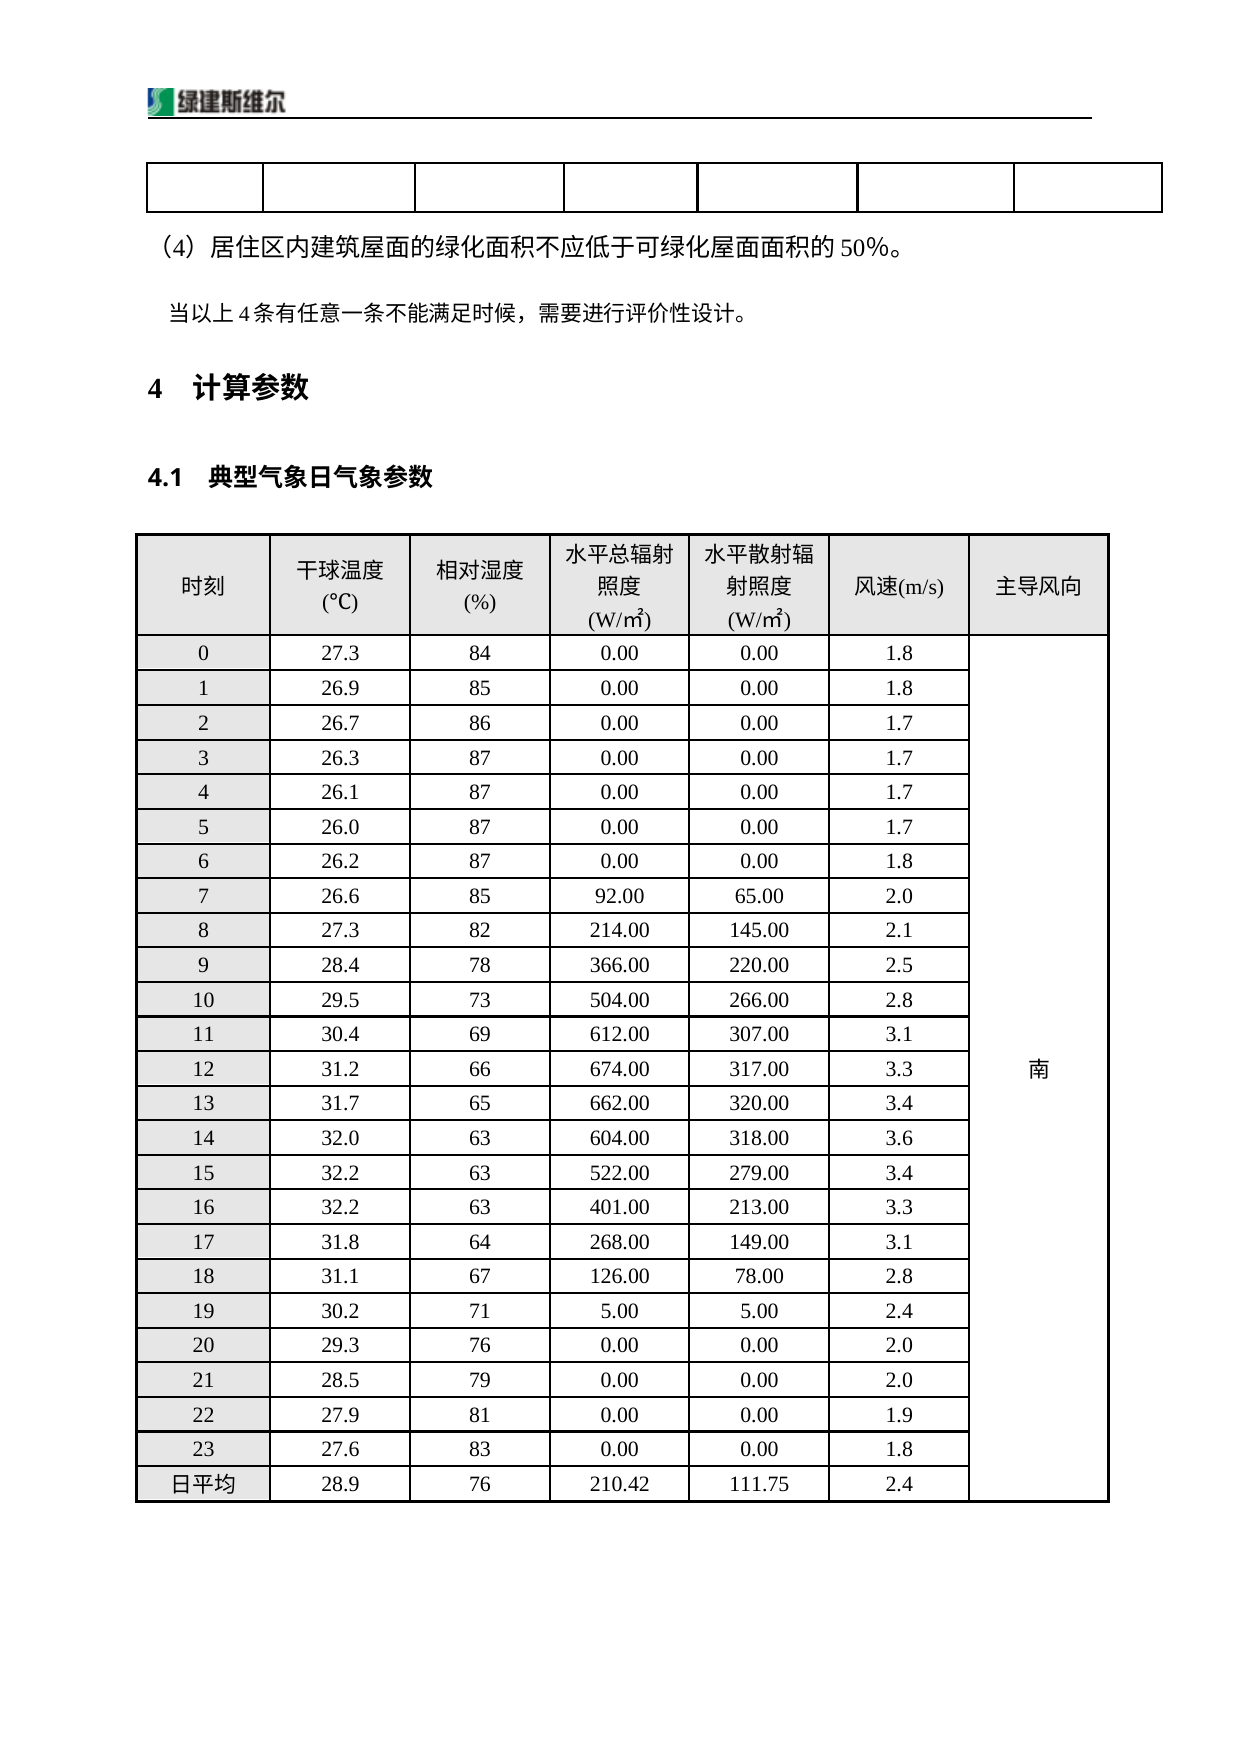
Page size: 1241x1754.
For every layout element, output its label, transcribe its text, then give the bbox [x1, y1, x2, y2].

text 当以上4条有任意一条不能满足时候，需要进行评价性设计。 [148, 296, 1092, 328]
table_cell 317.00 [690, 1052, 828, 1084]
table_cell 79 [411, 1363, 549, 1396]
table_cell 26.9 [271, 671, 409, 704]
table_cell 60 [699, 164, 856, 211]
table_cell 662.00 [551, 1087, 688, 1119]
table_cell 14 [138, 1121, 269, 1154]
table_cell 5.00 [551, 1294, 688, 1327]
table_cell 85 [411, 671, 549, 704]
table_cell 2.8 [830, 1260, 968, 1292]
table_cell 1.9 [830, 1398, 968, 1430]
table_cell 10 [138, 983, 269, 1015]
table_header 相对湿度(%) [411, 536, 549, 634]
table_cell 210.42 [551, 1467, 688, 1499]
table_cell 28.9 [271, 1467, 409, 1499]
table_cell 26.7 [271, 706, 409, 739]
table_cell 22 [138, 1398, 269, 1430]
table_header 风速(m/s) [830, 536, 968, 634]
table_header 水平散射辐射照度 (W/㎡) [690, 536, 828, 634]
table_cell 401.00 [551, 1190, 688, 1223]
table_cell 32.2 [271, 1190, 409, 1223]
table_cell 149.00 [690, 1225, 828, 1257]
table_cell 1.7 [830, 741, 968, 773]
table_cell 81 [411, 1398, 549, 1430]
table_cell 1 [138, 671, 269, 704]
table_cell 2.0 [830, 1363, 968, 1396]
table_cell 64 [411, 1225, 549, 1257]
table_cell 17 [138, 1225, 269, 1257]
table_cell 84 [411, 636, 549, 668]
table_cell 29.3 [271, 1329, 409, 1361]
table_cell 0.00 [690, 706, 828, 739]
table_cell 87 [411, 741, 549, 773]
table_cell 28.4 [271, 948, 409, 981]
table_cell 0.00 [690, 775, 828, 808]
table_cell 30.4 [271, 1018, 409, 1050]
table_cell 0.00 [551, 1329, 688, 1361]
table_cell 3.4 [830, 1087, 968, 1119]
table_cell 13 [138, 1087, 269, 1119]
table_cell 0.00 [551, 810, 688, 842]
table_cell 11 [138, 1018, 269, 1050]
table_cell 3.1 [830, 1225, 968, 1257]
table_cell 3.3 [830, 1052, 968, 1084]
table_cell 32.2 [271, 1156, 409, 1188]
table_cell 307.00 [690, 1018, 828, 1050]
table_cell 1.8 [830, 845, 968, 877]
table_cell 0.00 [551, 775, 688, 808]
table_cell 522.00 [551, 1156, 688, 1188]
table_cell 2.1 [830, 914, 968, 946]
table_cell 31.7 [271, 1087, 409, 1119]
table_cell 67 [411, 1260, 549, 1292]
subtitle 典型气象日气象参数 [148, 443, 1092, 508]
table_cell 63 [411, 1190, 549, 1223]
table_cell 3 [138, 741, 269, 773]
table_cell 32.0 [271, 1121, 409, 1154]
table_cell 87 [411, 810, 549, 842]
table_cell 76 [411, 1329, 549, 1361]
table_cell 3.6 [830, 1121, 968, 1154]
table_cell 83 [411, 1433, 549, 1465]
table_cell 20 [138, 1329, 269, 1361]
table_cell 111.75 [690, 1467, 828, 1499]
table_cell 266.00 [690, 983, 828, 1015]
table_cell 0.00 [690, 636, 828, 668]
table_cell 19 [138, 1294, 269, 1327]
table_cell 26.6 [271, 879, 409, 912]
table_cell 0.00 [551, 671, 688, 704]
table_cell 220.00 [690, 948, 828, 981]
table_cell 27.6 [271, 1433, 409, 1465]
table_cell 145.00 [690, 914, 828, 946]
table_cell 18 [138, 1260, 269, 1292]
table_cell 0.00 [551, 636, 688, 668]
table_cell 3.4 [830, 1156, 968, 1188]
table_cell 0.00 [690, 1398, 828, 1430]
table_cell 4 [138, 775, 269, 808]
table_cell 2.4 [830, 1467, 968, 1499]
table_cell 612.00 [551, 1018, 688, 1050]
table_cell 87 [411, 775, 549, 808]
table_cell 2 [138, 706, 269, 739]
table_cell 6 [138, 845, 269, 877]
table_cell 21 [138, 1363, 269, 1396]
table_cell 268.00 [551, 1225, 688, 1257]
table_cell 31.1 [271, 1260, 409, 1292]
table_cell 0.00 [690, 1363, 828, 1396]
table_header 主导风向 [970, 536, 1107, 634]
table_cell 1.8 [830, 636, 968, 668]
table_cell 1.8 [830, 1433, 968, 1465]
table_cell 279.00 [690, 1156, 828, 1188]
table_cell 63 [411, 1121, 549, 1154]
table_cell 82 [411, 914, 549, 946]
table_cell 7 [138, 879, 269, 912]
table_cell 78.00 [690, 1260, 828, 1292]
table_cell 26.2 [271, 845, 409, 877]
table_cell 27.3 [271, 914, 409, 946]
table_cell 28.5 [271, 1363, 409, 1396]
table_cell 31.2 [271, 1052, 409, 1084]
table_cell 1.8 [830, 671, 968, 704]
table_cell 214.00 [551, 914, 688, 946]
table_cell 2.0 [830, 879, 968, 912]
table_cell 86 [411, 706, 549, 739]
table_cell 8 [138, 914, 269, 946]
table_cell 9 [138, 948, 269, 981]
table_cell 0.00 [690, 741, 828, 773]
table_cell 15 [138, 1156, 269, 1188]
table_cell 126.00 [551, 1260, 688, 1292]
table_cell 318.00 [690, 1121, 828, 1154]
table_cell 27.9 [271, 1398, 409, 1430]
table_cell 26.1 [271, 775, 409, 808]
table_cell 1.7 [830, 775, 968, 808]
table_cell 1.7 [830, 810, 968, 842]
table_cell 12 [138, 1052, 269, 1084]
table_cell 29.5 [271, 983, 409, 1015]
table_cell 23 [138, 1433, 269, 1465]
table_cell 3.3 [830, 1190, 968, 1223]
table_header 时刻 [138, 536, 269, 634]
table_cell 78 [411, 948, 549, 981]
table_cell 0.00 [690, 1433, 828, 1465]
table_cell 85 [411, 879, 549, 912]
table_cell 3.1 [830, 1018, 968, 1050]
table_cell 30.2 [271, 1294, 409, 1327]
table_cell 5 [138, 810, 269, 842]
table_cell 27.3 [271, 636, 409, 668]
table_header 水平总辐射照度 (W/㎡) [551, 536, 688, 634]
table_cell 2.8 [830, 983, 968, 1015]
table_cell 320.00 [690, 1087, 828, 1119]
table_cell 65.00 [690, 879, 828, 912]
table_cell 0.00 [551, 741, 688, 773]
table_cell 26.3 [271, 741, 409, 773]
table_cell 0.00 [690, 1329, 828, 1361]
table_cell 人行道 [148, 164, 262, 211]
text （4）居住区内建筑屋面的绿化面积不应低于可绿化屋面面积的50％。 [148, 213, 1092, 278]
table_cell 31.8 [271, 1225, 409, 1257]
table_cell 65 [411, 1087, 549, 1119]
table_cell 87 [411, 845, 549, 877]
table_cell 日平均 [138, 1467, 269, 1499]
table_cell 0.00 [551, 845, 688, 877]
table_cell 604.00 [551, 1121, 688, 1154]
table_cell 504.00 [551, 983, 688, 1015]
table_cell 92.00 [551, 879, 688, 912]
table_cell 69 [411, 1018, 549, 1050]
table_cell 366.00 [551, 948, 688, 981]
table_cell 2.0 [830, 1329, 968, 1361]
table_cell 南 [970, 636, 1107, 1499]
table_cell 50 [264, 164, 414, 211]
table_cell 674.00 [551, 1052, 688, 1084]
table_cell 213.00 [690, 1190, 828, 1223]
table_cell 0.00 [690, 845, 828, 877]
table_cell 66 [411, 1052, 549, 1084]
table_cell 2.4 [830, 1294, 968, 1327]
table_cell 63 [411, 1156, 549, 1188]
table_cell 0.00 [551, 1433, 688, 1465]
table_cell 73 [411, 983, 549, 1015]
picture [147, 88, 289, 116]
table_cell 0.00 [690, 671, 828, 704]
table_cell 0.00 [551, 1363, 688, 1396]
table_cell 76 [411, 1467, 549, 1499]
table_cell 16 [138, 1190, 269, 1223]
table_cell 71 [411, 1294, 549, 1327]
table_header 干球温度 (℃) [271, 536, 409, 634]
table_cell 0 [138, 636, 269, 668]
table_cell 5.00 [690, 1294, 828, 1327]
subtitle 计算参数 [148, 353, 1092, 418]
table_cell 0.00 [690, 810, 828, 842]
table_cell 2.5 [830, 948, 968, 981]
table_cell 0.00 [551, 706, 688, 739]
table_cell 26.0 [271, 810, 409, 842]
table_cell 1.7 [830, 706, 968, 739]
table_cell 0.00 [551, 1398, 688, 1430]
